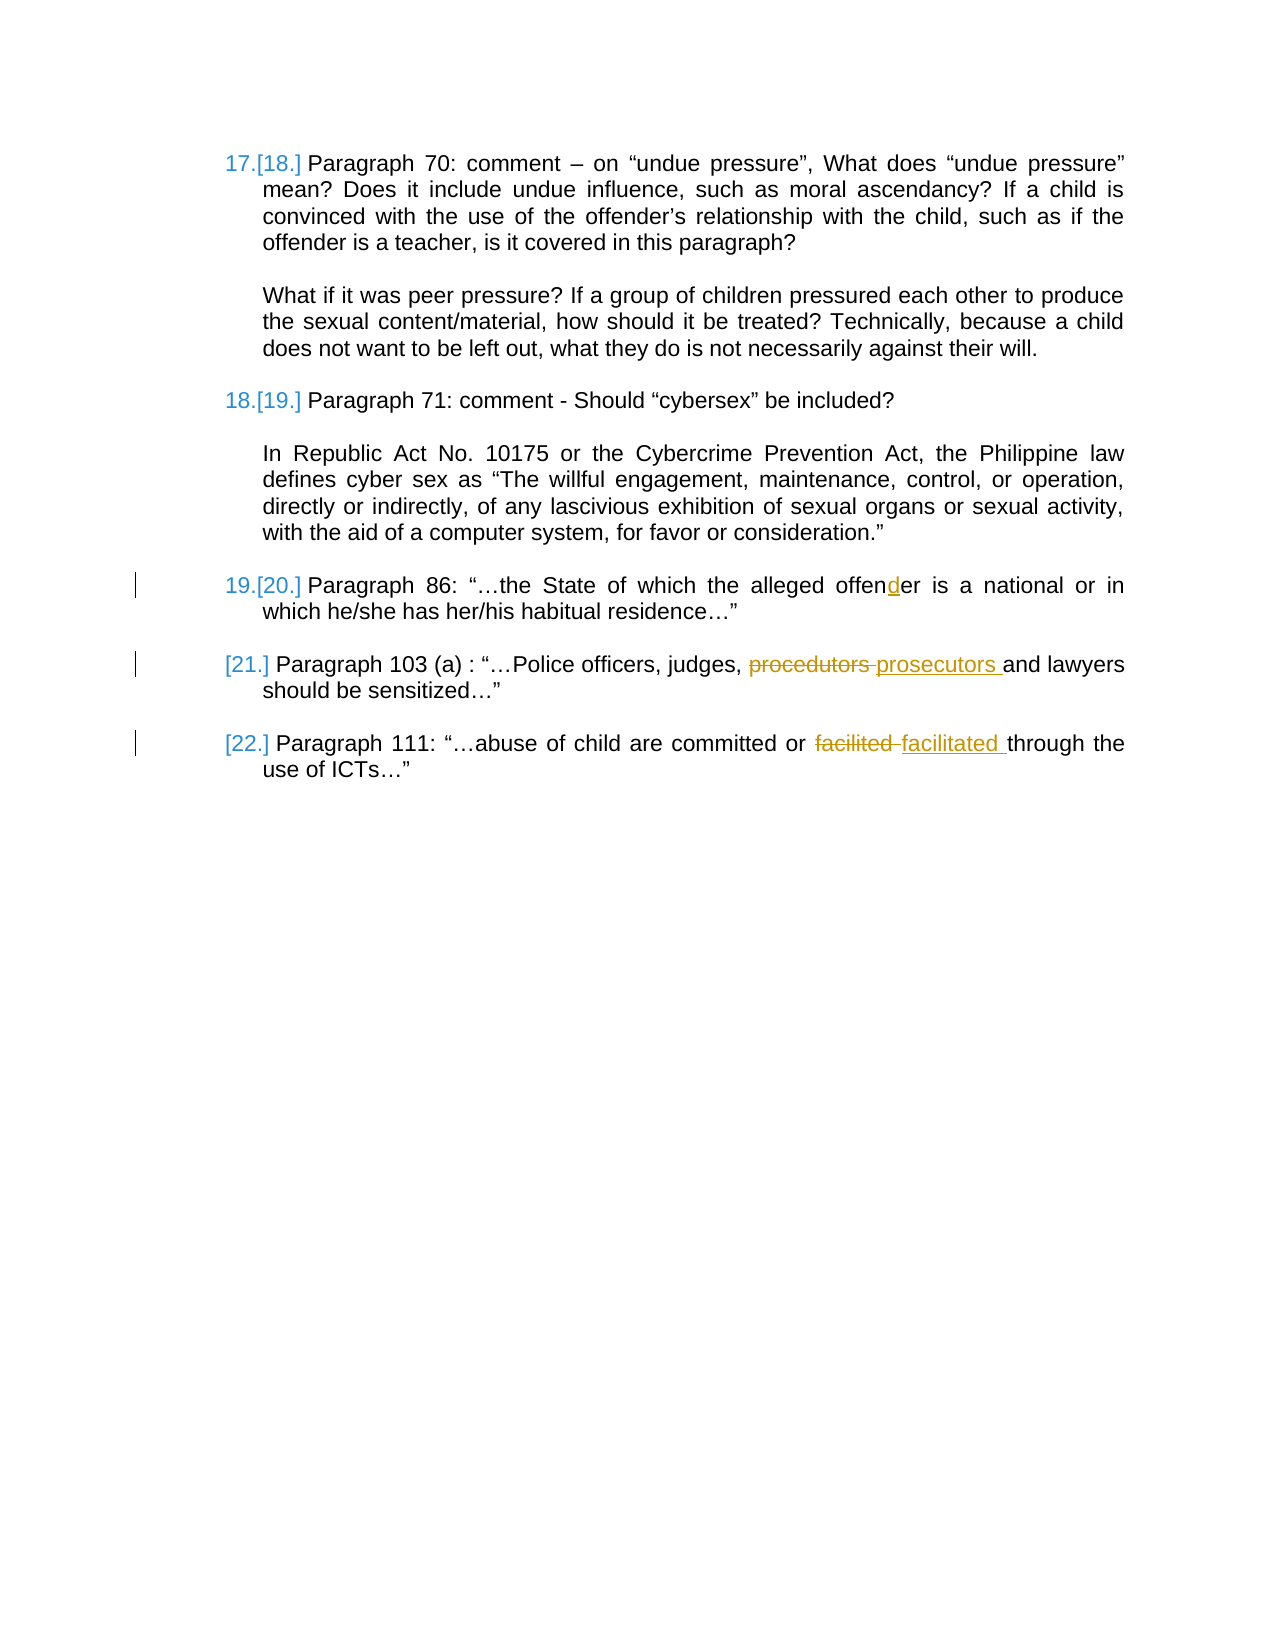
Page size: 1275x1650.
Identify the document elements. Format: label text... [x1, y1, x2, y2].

list Paragraph 71: comment - Should “cybersex” be included? [225, 387, 1125, 413]
list Paragraph 111: “…abuse of child are committed or through the use of ICTs…” [225, 730, 1125, 782]
list Paragraph 70: comment – on “undue pressure”, What does “undue pressure” mean? Does it include undue influence, such as moral ascendancy? If a child is convinced with the use of the offender’s relationship with the child, such as if the offender is a teacher, is it covered in this paragraph? [225, 150, 1125, 255]
list Paragraph 86: “…the State of which the alleged offener is a national or in which he/she has her/his habitual residence…” [225, 572, 1125, 624]
list What if it was peer pressure? If a group of children pressured each other to produce the sexual content/material, how should it be treated? Technically, because a child does not want to be left out, what they do is not necessarily against their will. [262, 282, 1125, 361]
list Paragraph 103 (a) : “…Police officers, judges, and lawyers should be sensitized…” [225, 651, 1125, 703]
list In Republic Act No. 10175 or the Cybercrime Prevention Act, the Philippine law defines cyber sex as “The willful engagement, maintenance, control, or operation, directly or indirectly, of any lascivious exhibition of sexual organs or sexual activity, with the aid of a computer system, for favor or consideration.” [262, 440, 1125, 545]
